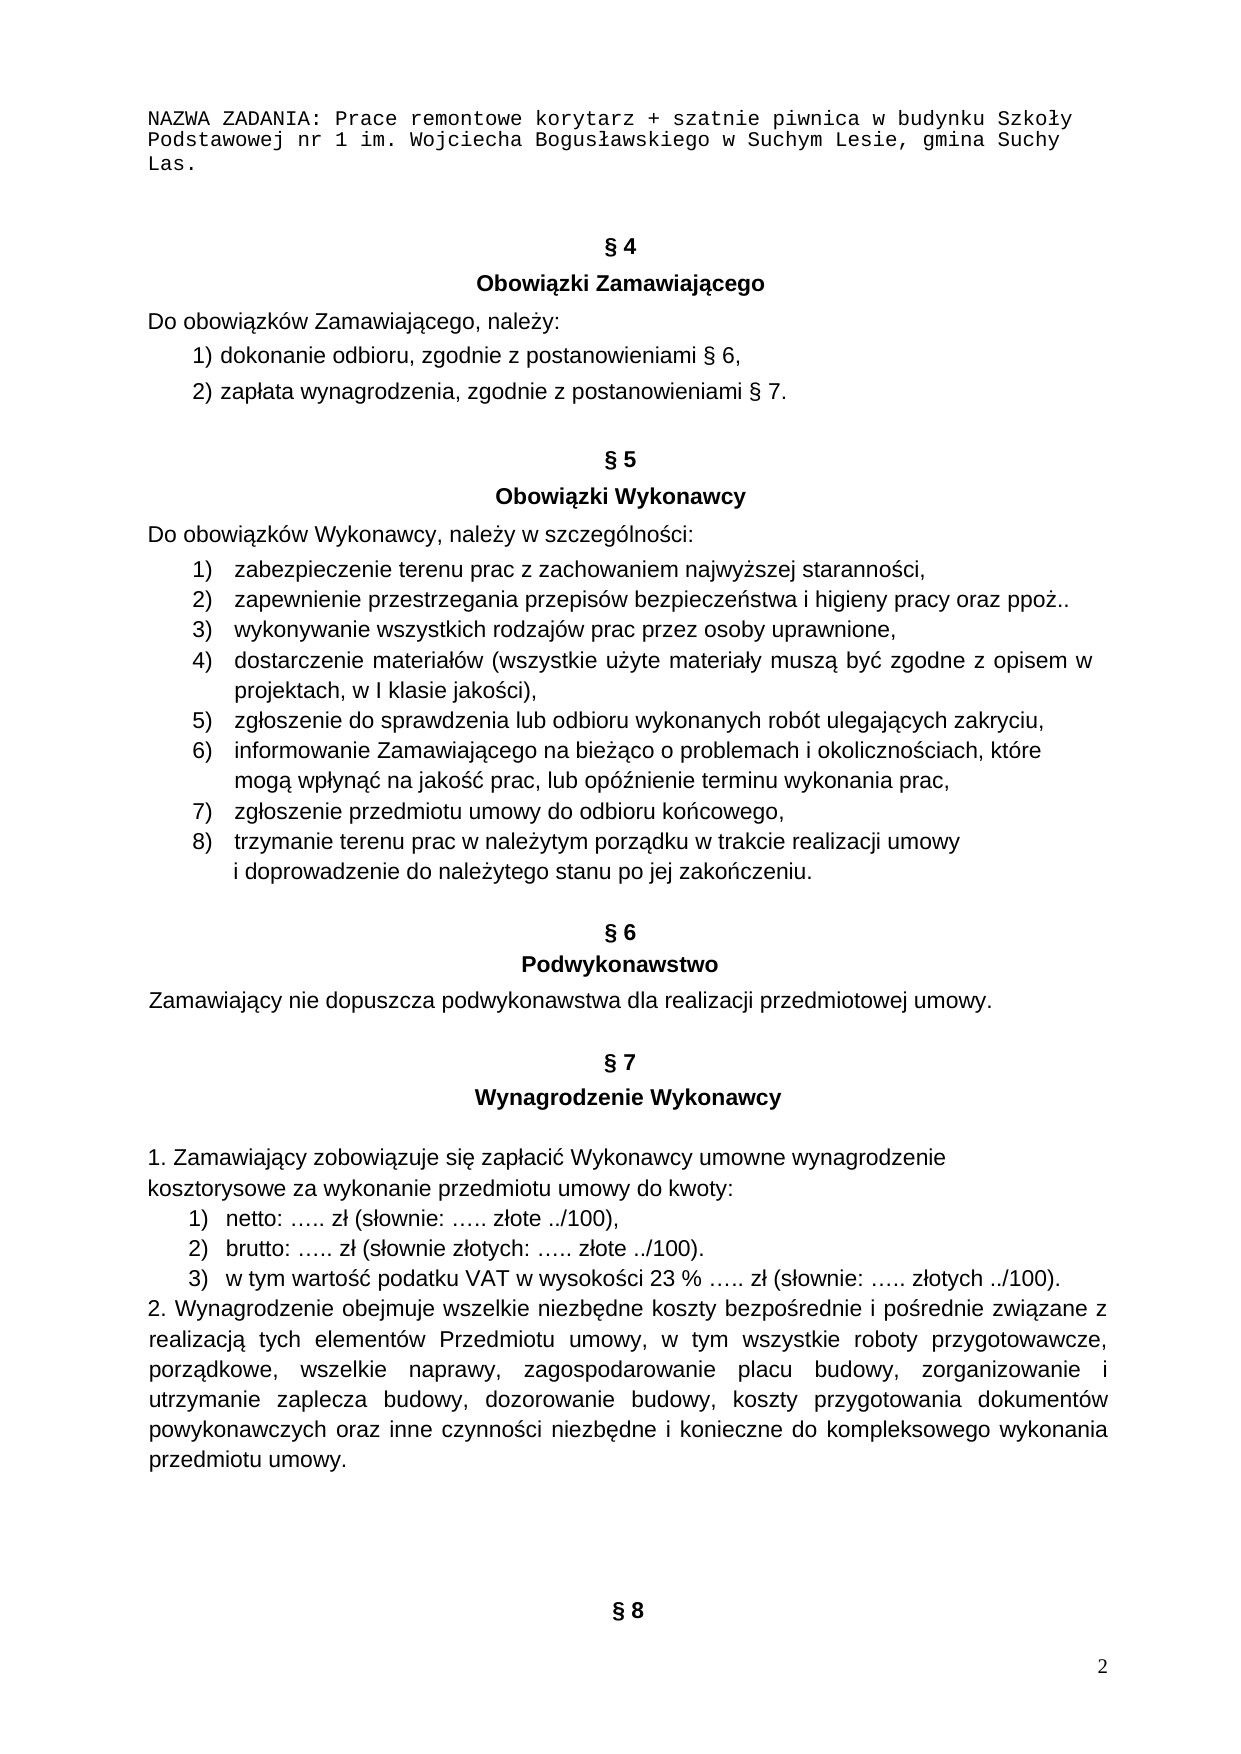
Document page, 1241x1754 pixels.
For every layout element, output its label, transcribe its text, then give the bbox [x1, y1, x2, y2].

list trzymanie terenu prac w należytym porządku w trakcie realizacji umowy [192, 828, 1094, 854]
text 1. Zamawiający zobowiązuje się zapłacić Wykonawcy umowne wynagrodzenie [147, 1144, 1108, 1171]
list mogą wpłynąć na jakość prac, lub opóźnienie terminu wykonania prac, [234, 767, 1108, 794]
list dostarczenie materiałów (wszystkie użyte materiały muszą być zgodne z opisem w projektach, w I klasie jakości), [192, 647, 1094, 703]
text kosztorysowe za wykonanie przedmiotu umowy do kwoty: [147, 1174, 1108, 1201]
text Zamawiający nie dopuszcza podwykonawstwa dla realizacji przedmiotowej umowy. [148, 987, 1094, 1014]
list dokonanie odbioru, zgodnie z postanowieniami § 6, [192, 342, 1094, 368]
list w tym wartość podatku VAT w wysokości 23 % ….. zł (słownie: ….. złotych ../100). [188, 1265, 1108, 1291]
text Podwykonawstwo [176, 951, 1063, 977]
text Do obowiązków Zamawiającego, należy: [147, 308, 1094, 334]
list wykonywanie wszystkich rodzajów prac przez osoby uprawnione, [192, 616, 1094, 643]
text § 7 [222, 1049, 1108, 1075]
list netto: ….. zł (słownie: ….. złote ../100), [188, 1205, 1108, 1231]
text Wynagrodzenie Wykonawcy [147, 1084, 1108, 1110]
list zabezpieczenie terenu prac z zachowaniem najwyższej staranności, [192, 556, 1094, 582]
text i doprowadzenie do należytego stanu po jej zakończeniu. [175, 858, 1108, 884]
list zapewnienie przestrzegania przepisów bezpieczeństwa i higieny pracy oraz ppoż.. [192, 586, 1094, 612]
text Do obowiązków Wykonawcy, należy w szczególności: [147, 521, 1108, 547]
text Obowiązki Zamawiającego [176, 270, 1065, 297]
text § 5 [495, 446, 746, 473]
text 2. Wynagrodzenie obejmuje wszelkie niezbędne koszty bezpośrednie i pośrednie związane z realizacją tych elementów Przedmiotu umowy, w tym wszystkie roboty przygotowawcze, porządkowe, wszelkie naprawy, zagospodarowanie placu budowy, zorganizowanie i utrzymanie zaplecza budowy, dozorowanie budowy, koszty przygotowania dokumentów powykonawczych oraz inne czynności niezbędne i konieczne do kompleksowego wykonania przedmiotu umowy. [147, 1295, 1108, 1473]
list zgłoszenie przedmiotu umowy do odbioru końcowego, [192, 798, 1094, 824]
text Obowiązki Wykonawcy [176, 483, 1065, 509]
list informowanie Zamawiającego na bieżąco o problemach i okolicznościach, które [192, 737, 1094, 763]
list zapłata wynagrodzenia, zgodnie z postanowieniami § 7. [192, 378, 1094, 404]
text § 4 [176, 233, 1064, 259]
text § 6 [176, 918, 1064, 945]
list brutto: ….. zł (słownie złotych: ….. złote ../100). [188, 1235, 1108, 1261]
text § 8 [147, 1597, 1108, 1624]
list zgłoszenie do sprawdzenia lub odbioru wykonanych robót ulegających zakryciu, [192, 707, 1094, 733]
